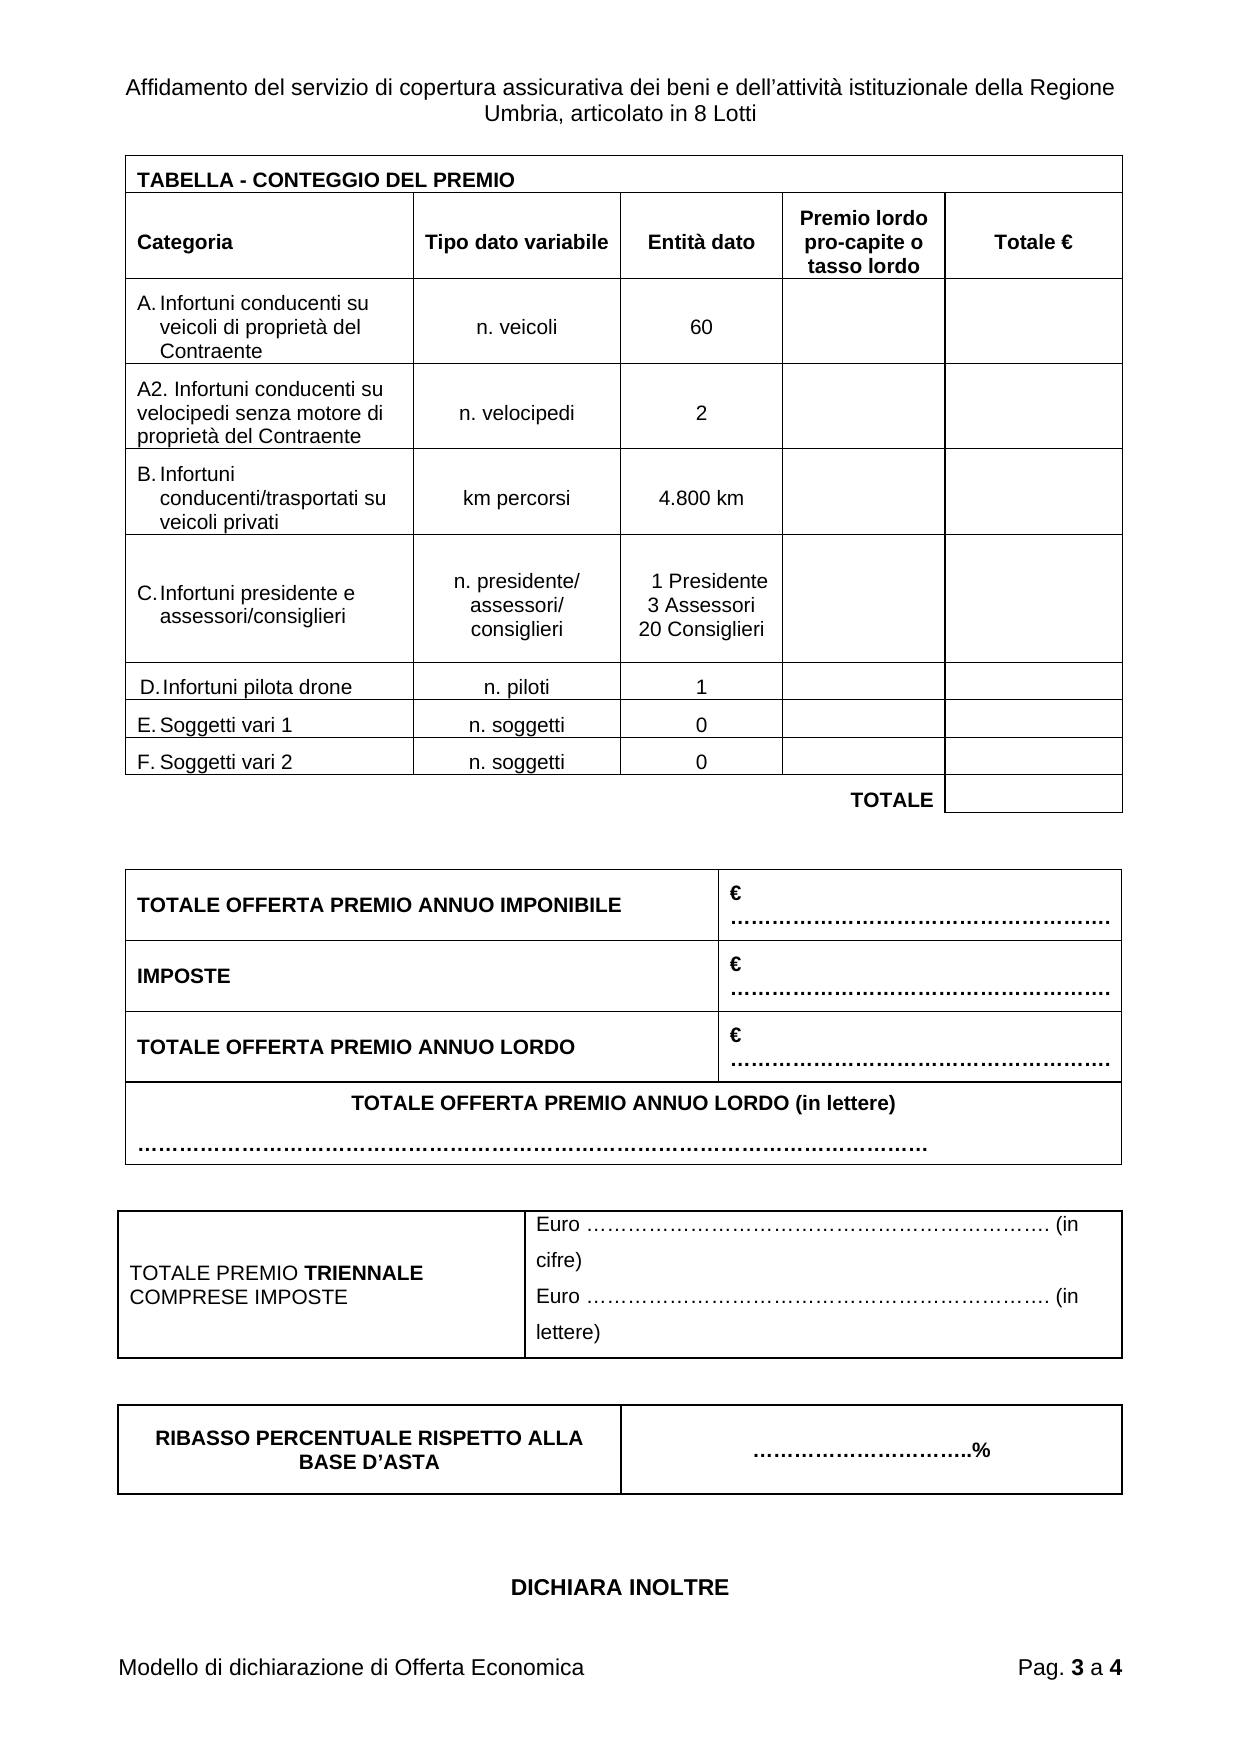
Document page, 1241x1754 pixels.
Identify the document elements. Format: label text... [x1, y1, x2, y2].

table_cell [946, 738, 1122, 774]
table_cell Soggetti vari 2 [126, 738, 413, 774]
table_cell TOTALE [126, 775, 944, 812]
table_cell € ………………………………………………. [719, 941, 1121, 1011]
table_cell [946, 663, 1122, 699]
table_cell [783, 364, 944, 448]
table_cell [783, 535, 944, 662]
table_cell n. veicoli [414, 279, 620, 363]
table_cell [946, 535, 1122, 662]
table_cell TOTALE OFFERTA PREMIO ANNUO LORDO (in lettere) [126, 1083, 1121, 1123]
table_cell km percorsi [414, 449, 620, 534]
table_cell Entità dato [621, 193, 782, 277]
table_cell 4.800 km [621, 449, 782, 534]
table_cell [946, 364, 1122, 448]
table_cell Totale € [946, 193, 1122, 277]
table_cell IMPOSTE [126, 941, 718, 1011]
table_header …………………………..% [622, 1406, 1121, 1493]
table_header TABELLA - CONTEGGIO DEL PREMIO [126, 156, 1122, 192]
table_cell Premio lordo pro-capite o tasso lordo [783, 193, 944, 277]
table_header TOTALE PREMIO TRIENNALE COMPRESE IMPOSTE [119, 1212, 524, 1357]
table_cell 0 [621, 738, 782, 774]
table_cell 1 [621, 663, 782, 699]
table_cell Categoria [126, 193, 413, 277]
table_cell [946, 700, 1122, 737]
table_cell Infortuni conducenti su veicoli di proprietà del Contraente [126, 279, 413, 363]
table_header RIBASSO PERCENTUALE RISPETTO ALLA BASE D’ASTA [119, 1406, 620, 1493]
table_cell n. piloti [414, 663, 620, 699]
table_cell [783, 449, 944, 534]
table_cell [783, 700, 944, 737]
table_cell € ………………………………………………. [719, 1012, 1121, 1081]
table_cell Infortuni pilota drone [126, 663, 413, 699]
table_cell 2 [621, 364, 782, 448]
table_cell n. soggetti [414, 700, 620, 737]
table_cell [946, 775, 1122, 812]
table_cell n. velocipedi [414, 364, 620, 448]
text DICHIARA INOLTRE [118, 1574, 1122, 1600]
table_cell Soggetti vari 1 [126, 700, 413, 737]
table_cell n. presidente/ assessori/ consiglieri [414, 535, 620, 662]
table_cell [946, 449, 1122, 534]
table_cell [783, 279, 944, 363]
table_cell [946, 279, 1122, 363]
table_cell n. soggetti [414, 738, 620, 774]
table_cell 60 [621, 279, 782, 363]
table_cell …………………………………………………………………………………………………… [126, 1123, 1121, 1164]
table_cell [783, 663, 944, 699]
table_cell Tipo dato variabile [414, 193, 620, 277]
table_cell 1 Presidente 3 Assessori 20 Consiglieri [621, 535, 782, 662]
table_cell TOTALE OFFERTA PREMIO ANNUO LORDO [126, 1012, 718, 1081]
table_cell Infortuni presidente e assessori/consiglieri [126, 535, 413, 662]
table_header € ………………………………………………. [719, 870, 1121, 940]
table_cell Infortuni conducenti/trasportati su veicoli privati [126, 449, 413, 534]
table_cell 0 [621, 700, 782, 737]
table_cell [783, 738, 944, 774]
table_cell A2. Infortuni conducenti su velocipedi senza motore di proprietà del Contraente [126, 364, 413, 448]
table_header Euro …………………………………………………………. (in cifre) Euro …………………………………………………………. (in lettere) [526, 1212, 1121, 1357]
table_header TOTALE OFFERTA PREMIO ANNUO IMPONIBILE [126, 870, 718, 940]
